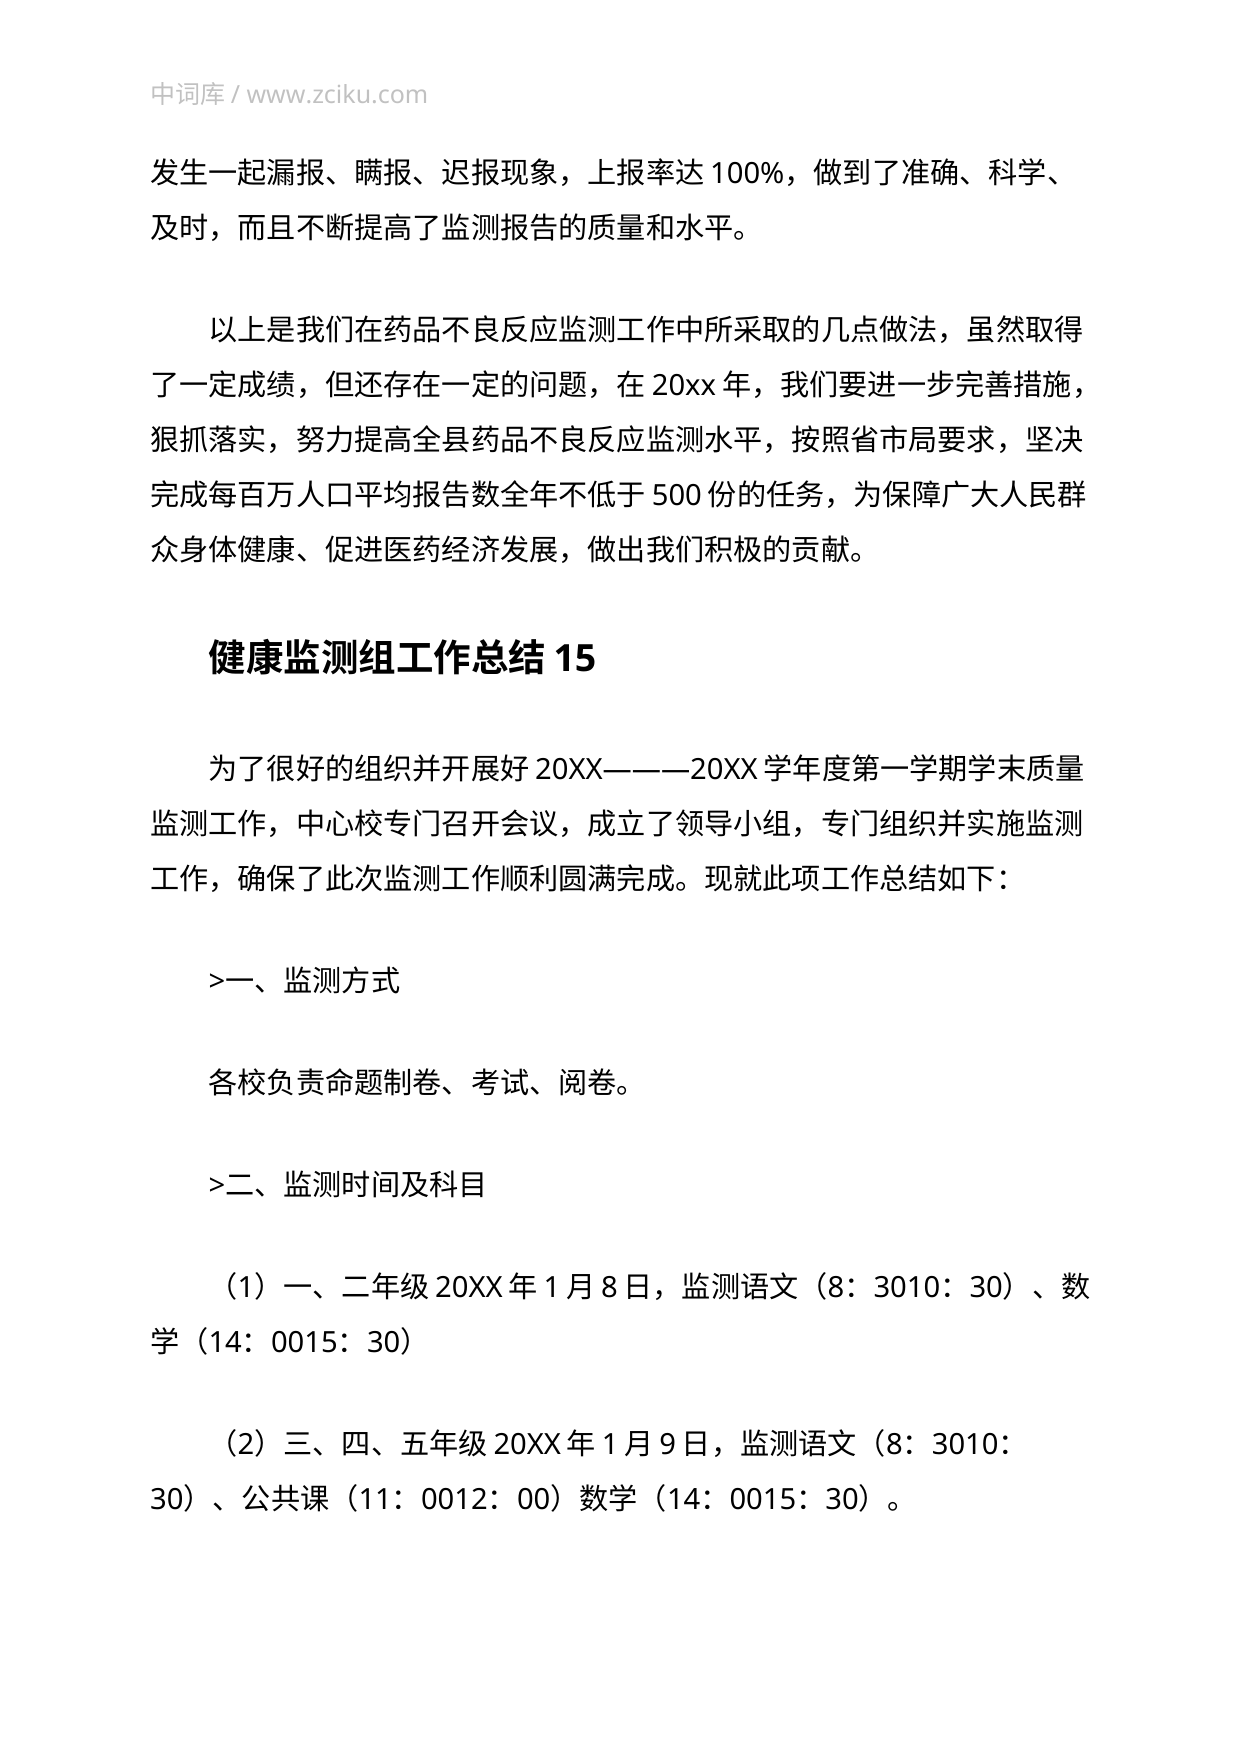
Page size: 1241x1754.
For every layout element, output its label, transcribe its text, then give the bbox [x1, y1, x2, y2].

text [150, 150, 1090, 247]
text （1）一、二年级20XX年1月8日，监测语文（8：3010：30）、数学（14：0015：30） [150, 1263, 1090, 1361]
text （2）三、四、五年级20XX年1月9日，监测语文（8：3010：30）、公共课（11：0012：00）数学（14：0015：30）。 [150, 1420, 1090, 1518]
text 各校负责命题制卷、考试、阅卷。 [150, 1059, 1090, 1102]
text 为了很好的组织并开展好20XX———20XX学年度第一学期学末质量监测工作，中心校专门召开会议，成立了领导小组，专门组织并实施监测工作，确保了此次监测工作顺利圆满完成。现就此项工作总结如下： [150, 746, 1090, 898]
text 健康监测组工作总结15 [150, 628, 1090, 683]
text 以上是我们在药品不良反应监测工作中所采取的几点做法，虽然取得了一定成绩，但还存在一定的问题，在20xx年，我们要进一步完善措施，狠抓落实，努力提高全县药品不良反应监测水平，按照省市局要求，坚决完成每百万人口平均报告数全年不低于500份的任务，为保障广大人民群众身体健康、促进医药经济发展，做出我们积极的贡献。 [150, 307, 1090, 569]
text >二、监测时间及科目 [150, 1161, 1090, 1204]
text >一、监测方式 [150, 958, 1090, 1000]
